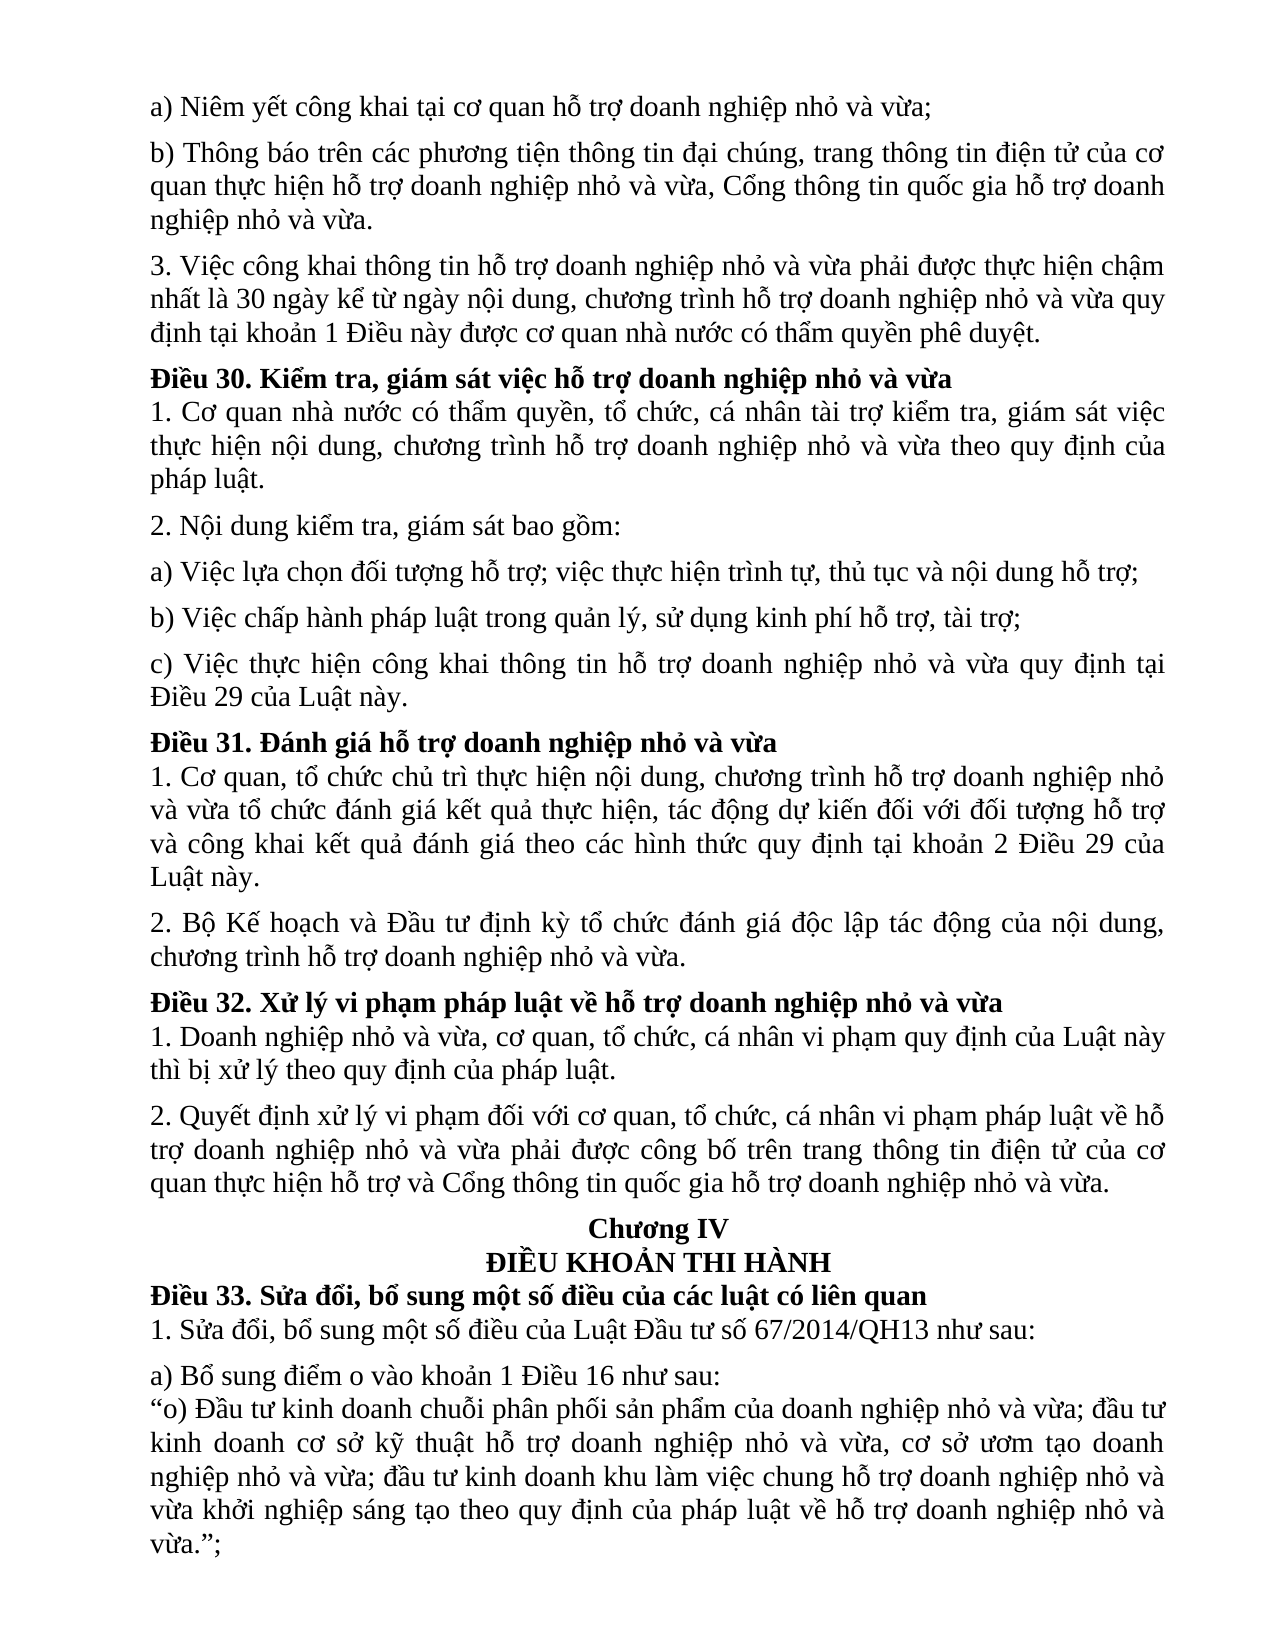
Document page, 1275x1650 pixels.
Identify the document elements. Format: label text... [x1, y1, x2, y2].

text c) Việc thực hiện công khai thông tin hỗ trợ doanh nghiệp nhỏ và vừa quy định tại Điều 29 của Luật này. [150, 646, 1167, 713]
text 2. Quyết định xử lý vi phạm đối với cơ quan, tổ chức, cá nhân vi phạm pháp luật về hỗ trợ doanh nghiệp nhỏ và vừa phải được công bố trên trang thông tin điện tử của cơ quan thực hiện hỗ trợ và Cổng thông tin quốc gia hỗ trợ doanh nghiệp nhỏ và vừa. [150, 1098, 1167, 1199]
text 1. Cơ quan, tổ chức chủ trì thực hiện nội dung, chương trình hỗ trợ doanh nghiệp nhỏ và vừa tổ chức đánh giá kết quả thực hiện, tác động dự kiến đối với đối tượng hỗ trợ và công khai kết quả đánh giá theo các hình thức quy định tại khoản 2 Điều 29 của Luật này. [150, 759, 1167, 893]
text a) Việc lựa chọn đối tượng hỗ trợ; việc thực hiện trình tự, thủ tục và nội dung hỗ trợ; [150, 554, 1167, 587]
text Chương IV [150, 1211, 1167, 1245]
text a) Niêm yết công khai tại cơ quan hỗ trợ doanh nghiệp nhỏ và vừa; [150, 89, 1167, 122]
text 2. Nội dung kiểm tra, giám sát bao gồm: [150, 508, 1167, 541]
text Điều 31. Đánh giá hỗ trợ doanh nghiệp nhỏ và vừa [150, 725, 1167, 759]
text “o) Đầu tư kinh doanh chuỗi phân phối sản phẩm của doanh nghiệp nhỏ và vừa; đầu tư kinh doanh cơ sở kỹ thuật hỗ trợ doanh nghiệp nhỏ và vừa, cơ sở ươm tạo doanh nghiệp nhỏ và vừa; đầu tư kinh doanh khu làm việc chung hỗ trợ doanh nghiệp nhỏ và vừa khởi nghiệp sáng tạo theo quy định của pháp luật về hỗ trợ doanh nghiệp nhỏ và vừa.”; [150, 1392, 1167, 1559]
text 2. Bộ Kế hoạch và Đầu tư định kỳ tổ chức đánh giá độc lập tác động của nội dung, chương trình hỗ trợ doanh nghiệp nhỏ và vừa. [150, 906, 1167, 973]
text Điều 32. Xử lý vi phạm pháp luật về hỗ trợ doanh nghiệp nhỏ và vừa [150, 985, 1167, 1019]
text Điều 33. Sửa đổi, bổ sung một số điều của các luật có liên quan [150, 1278, 1167, 1312]
text ĐIỀU KHOẢN THI HÀNH [150, 1245, 1167, 1278]
text b) Thông báo trên các phương tiện thông tin đại chúng, trang thông tin điện tử của cơ quan thực hiện hỗ trợ doanh nghiệp nhỏ và vừa, Cổng thông tin quốc gia hỗ trợ doanh nghiệp nhỏ và vừa. [150, 135, 1167, 235]
text b) Việc chấp hành pháp luật trong quản lý, sử dụng kinh phí hỗ trợ, tài trợ; [150, 600, 1167, 633]
text 1. Doanh nghiệp nhỏ và vừa, cơ quan, tổ chức, cá nhân vi phạm quy định của Luật này thì bị xử lý theo quy định của pháp luật. [150, 1019, 1167, 1086]
text 3. Việc công khai thông tin hỗ trợ doanh nghiệp nhỏ và vừa phải được thực hiện chậm nhất là 30 ngày kể từ ngày nội dung, chương trình hỗ trợ doanh nghiệp nhỏ và vừa quy định tại khoản 1 Điều này được cơ quan nhà nước có thẩm quyền phê duyệt. [150, 248, 1167, 348]
text 1. Cơ quan nhà nước có thẩm quyền, tổ chức, cá nhân tài trợ kiểm tra, giám sát việc thực hiện nội dung, chương trình hỗ trợ doanh nghiệp nhỏ và vừa theo quy định của pháp luật. [150, 394, 1167, 495]
text 1. Sửa đổi, bổ sung một số điều của Luật Đầu tư số 67/2014/QH13 như sau: [150, 1312, 1167, 1346]
text a) Bổ sung điểm o vào khoản 1 Điều 16 như sau: [150, 1358, 1167, 1392]
text Điều 30. Kiểm tra, giám sát việc hỗ trợ doanh nghiệp nhỏ và vừa [150, 361, 1167, 394]
